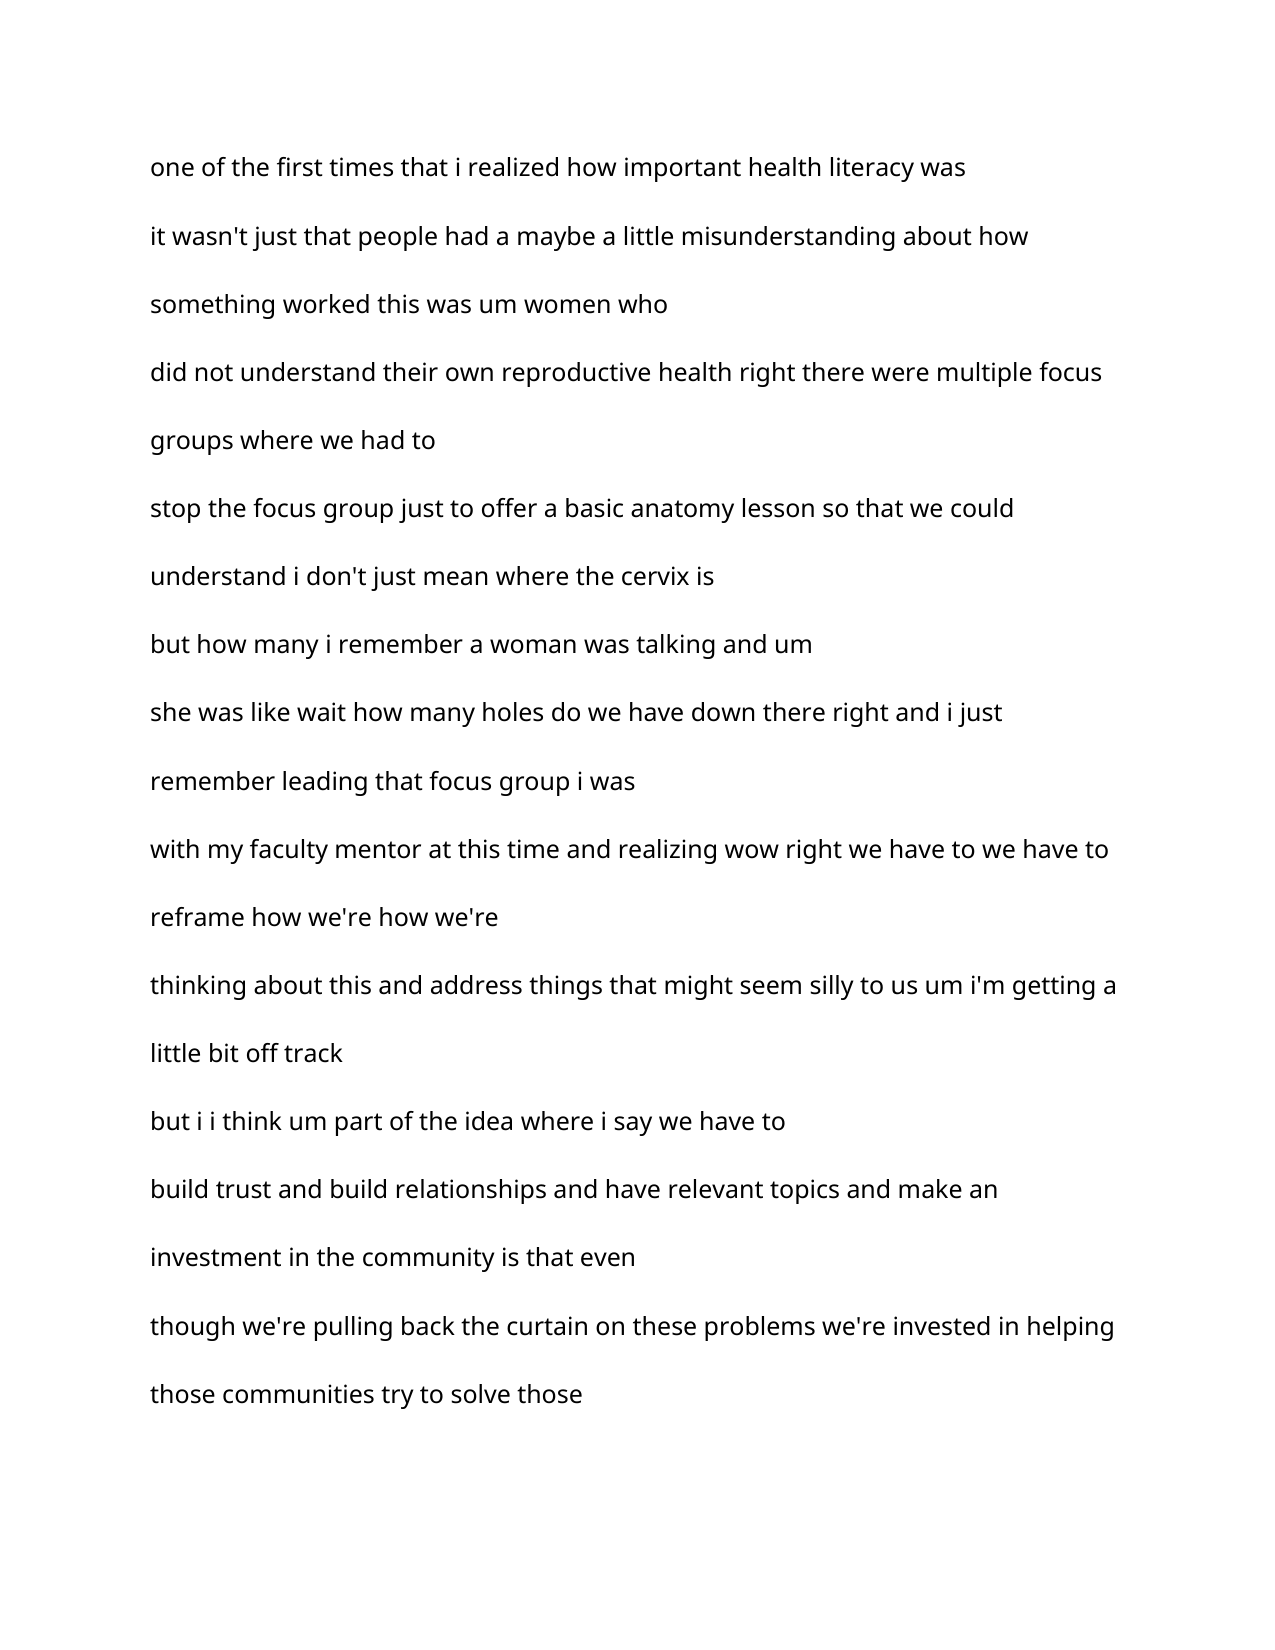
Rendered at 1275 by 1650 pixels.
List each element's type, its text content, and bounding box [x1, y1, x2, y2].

text thinking about this and address things that might seem silly to us um i'm getting a little bit off track [150, 967, 1125, 1070]
text though we're pulling back the curtain on these problems we're invested in helping those communities try to solve those [150, 1308, 1125, 1410]
text build trust and build relationships and have relevant topics and make an investment in the community is that even [150, 1172, 1125, 1274]
text she was like wait how many holes do we have down there right and i just remember leading that focus group i was [150, 695, 1125, 797]
text with my faculty mentor at this time and realizing wow right we have to we have to reframe how we're how we're [150, 831, 1125, 933]
text it wasn't just that people had a maybe a little misunderstanding about how something worked this was um women who [150, 218, 1125, 320]
text but i i think um part of the idea where i say we have to [150, 1104, 1125, 1138]
text but how many i remember a woman was talking and um [150, 627, 1125, 661]
text did not understand their own reproductive health right there were multiple focus groups where we had to [150, 354, 1125, 457]
text one of the first times that i realized how important health literacy was [150, 150, 1125, 184]
text stop the focus group just to offer a basic anatomy lesson so that we could understand i don't just mean where the cervix is [150, 491, 1125, 593]
